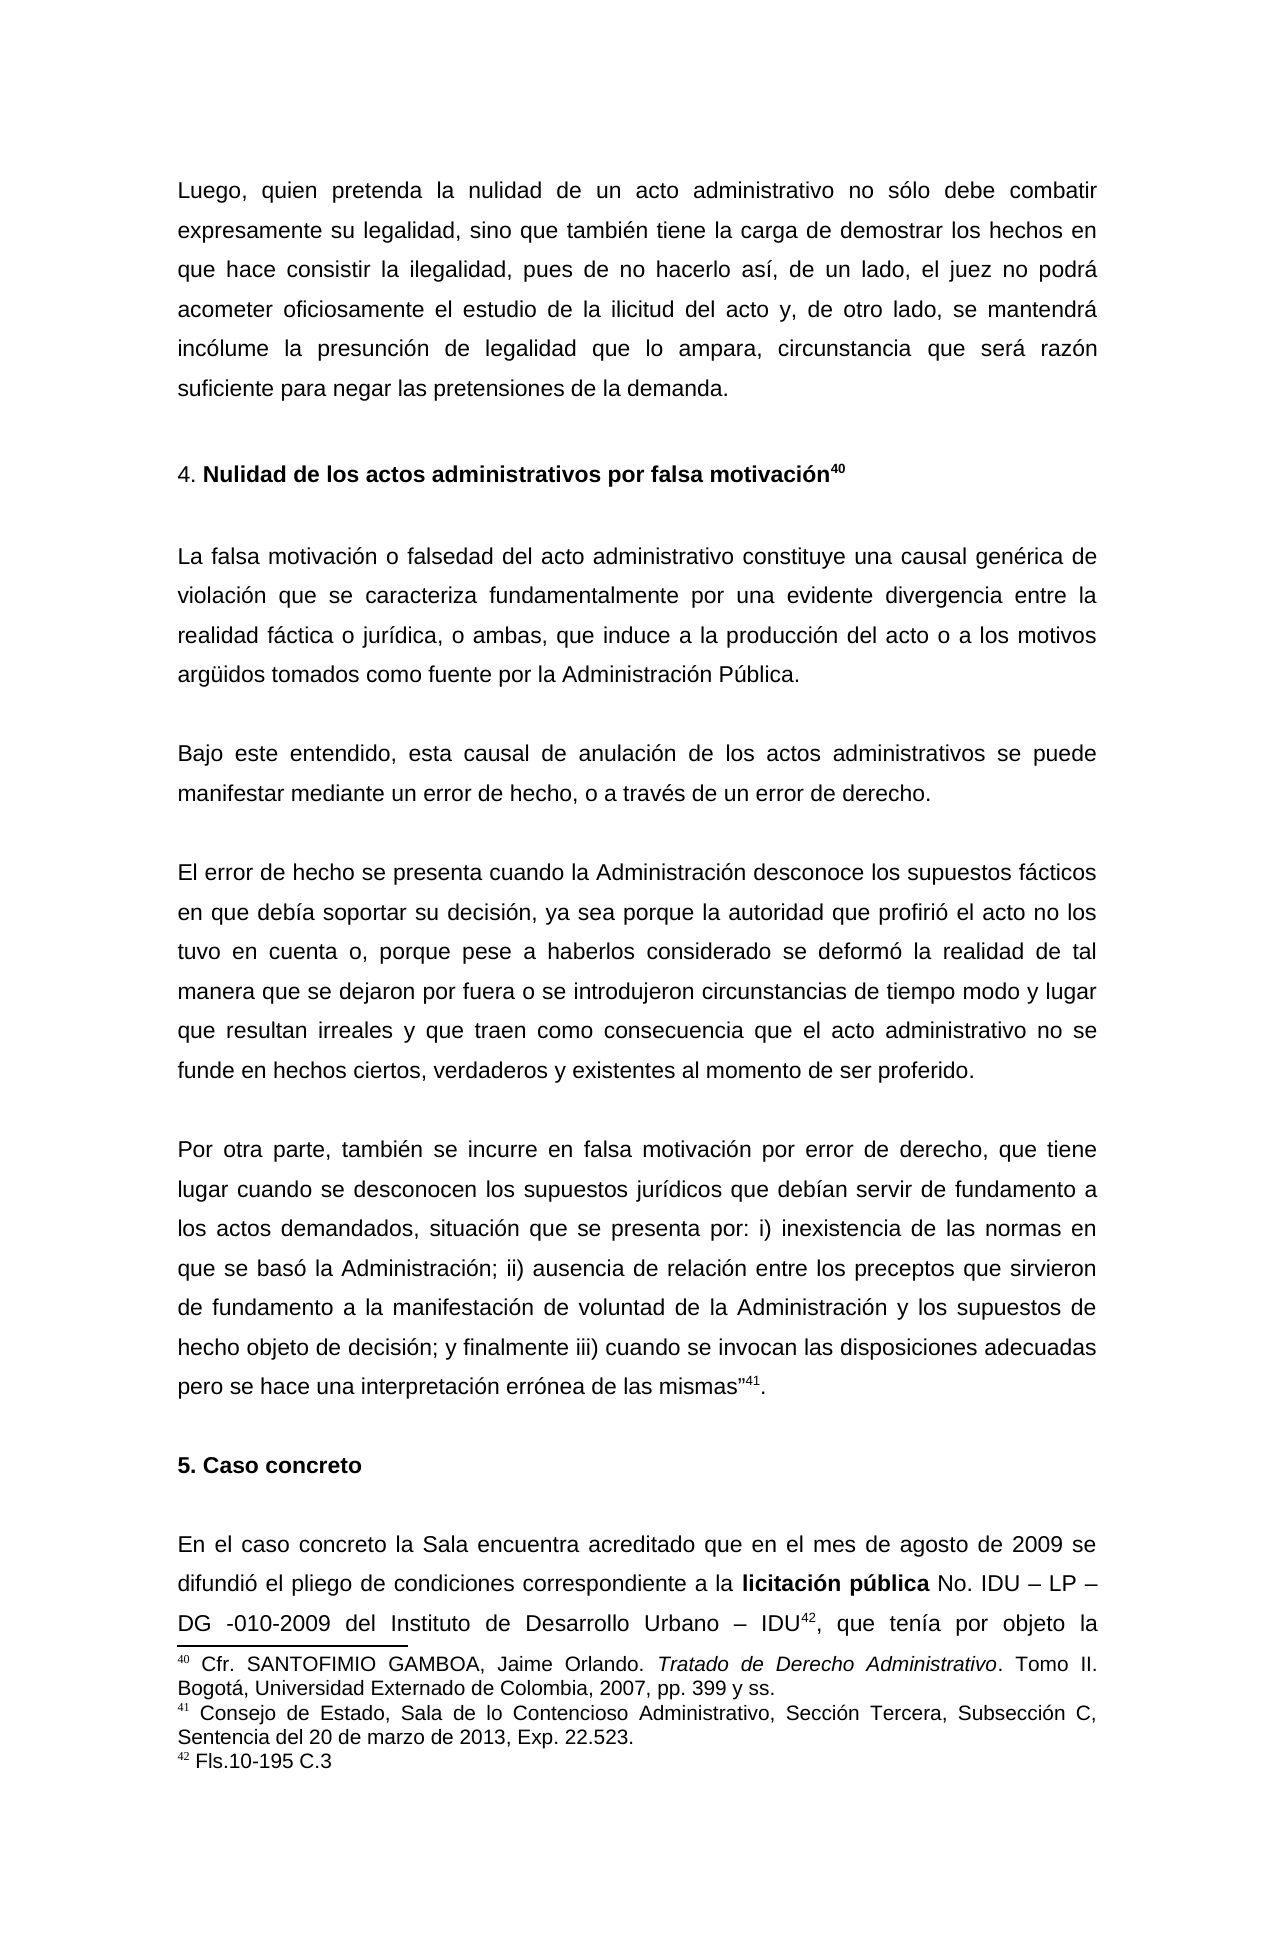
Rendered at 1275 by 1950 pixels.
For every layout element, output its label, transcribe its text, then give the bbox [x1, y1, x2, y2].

text 4. Nulidad de los actos administrativos por falsa motivación [177, 461, 1098, 487]
text Bajo este entendido, esta causal de anulación de los actos administrativos se puede manifestar mediante un error de hecho, o a través de un error de derecho. [177, 740, 1098, 806]
text El error de hecho se presenta cuando la Administración desconoce los supuestos fácticos en que debía soportar su decisión, ya sea porque la autoridad que profirió el acto no los tuvo en cuenta o, porque pese a haberlos considerado se deformó la realidad de tal manera que se dejaron por fuera o se introdujeron circunstancias de tiempo modo y lugar que resultan irreales y que traen como consecuencia que el acto administrativo no se funde en hechos ciertos, verdaderos y existentes al momento de ser proferido. [177, 859, 1098, 1083]
text La falsa motivación o falsedad del acto administrativo constituye una causal genérica de violación que se caracteriza fundamentalmente por una evidente divergencia entre la realidad fáctica o jurídica, o ambas, que induce a la producción del acto o a los motivos argüidos tomados como fuente por la Administración Pública. [177, 543, 1098, 687]
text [177, 1531, 1098, 1636]
text Por otra parte, también se incurre en falsa motivación por error de derecho, que tiene lugar cuando se desconocen los supuestos jurídicos que debían servir de fundamento a los actos demandados, situación que se presenta por: i) inexistencia de las normas en que se basó la Administración; ii) ausencia de relación entre los preceptos que sirvieron de fundamento a la manifestación de voluntad de la Administración y los supuestos de hecho objeto de decisión; y finalmente iii) cuando se invocan las disposiciones adecuadas pero se hace una interpretación errónea de las mismas”. [177, 1136, 1098, 1399]
text Luego, quien pretenda la nulidad de un acto administrativo no sólo debe combatir expresamente su legalidad, sino que también tiene la carga de demostrar los hechos en que hace consistir la ilegalidad, pues de no hacerlo así, de un lado, el juez no podrá acometer oficiosamente el estudio de la ilicitud del acto y, de otro lado, se mantendrá incólume la presunción de legalidad que lo ampara, circunstancia que será razón suficiente para negar las pretensiones de la demanda. [177, 177, 1098, 401]
text 5. Caso concreto [177, 1452, 1098, 1478]
